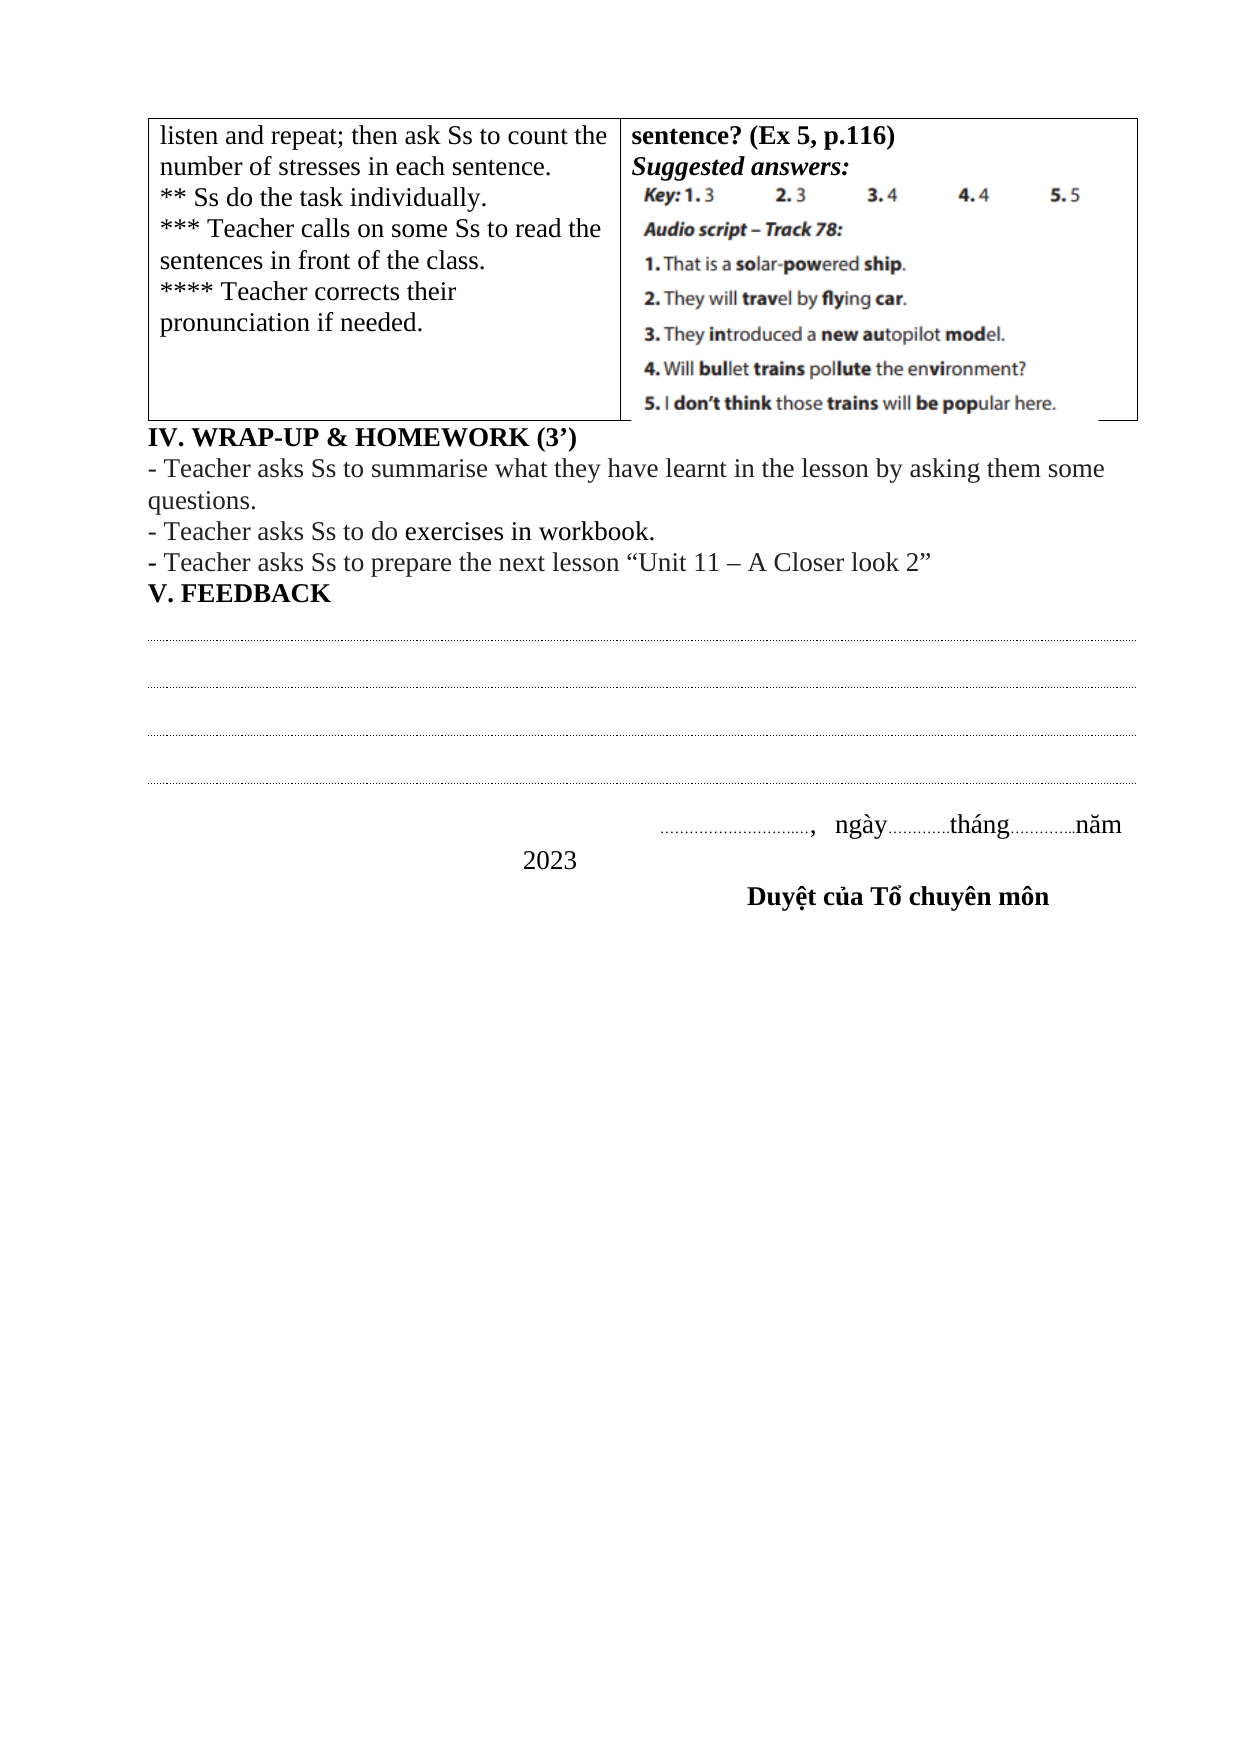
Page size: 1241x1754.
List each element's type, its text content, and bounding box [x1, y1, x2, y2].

text V. FEEDBACK [148, 577, 1122, 608]
text - Teacher asks Ss to summarise what they have learnt in the lesson by asking them some questions. [148, 453, 1122, 515]
text ……………………….…, ngày………….tháng…………..năm 2023 [523, 809, 1122, 876]
text - Teacher asks Ss to do exercises in workbook. [148, 515, 1122, 546]
picture [631, 181, 1099, 421]
table_cell [148, 735, 1137, 783]
text IV. WRAP-UP & HOMEWORK (3’) [148, 421, 1122, 453]
table_cell [148, 687, 1137, 735]
text - Teacher asks Ss to prepare the next lesson “Unit 11 – A Closer look 2” [148, 546, 1122, 577]
table_header [148, 640, 1137, 687]
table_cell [149, 119, 620, 420]
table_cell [621, 119, 1137, 420]
text Duyệt của Tổ chuyên môn [523, 880, 1122, 911]
